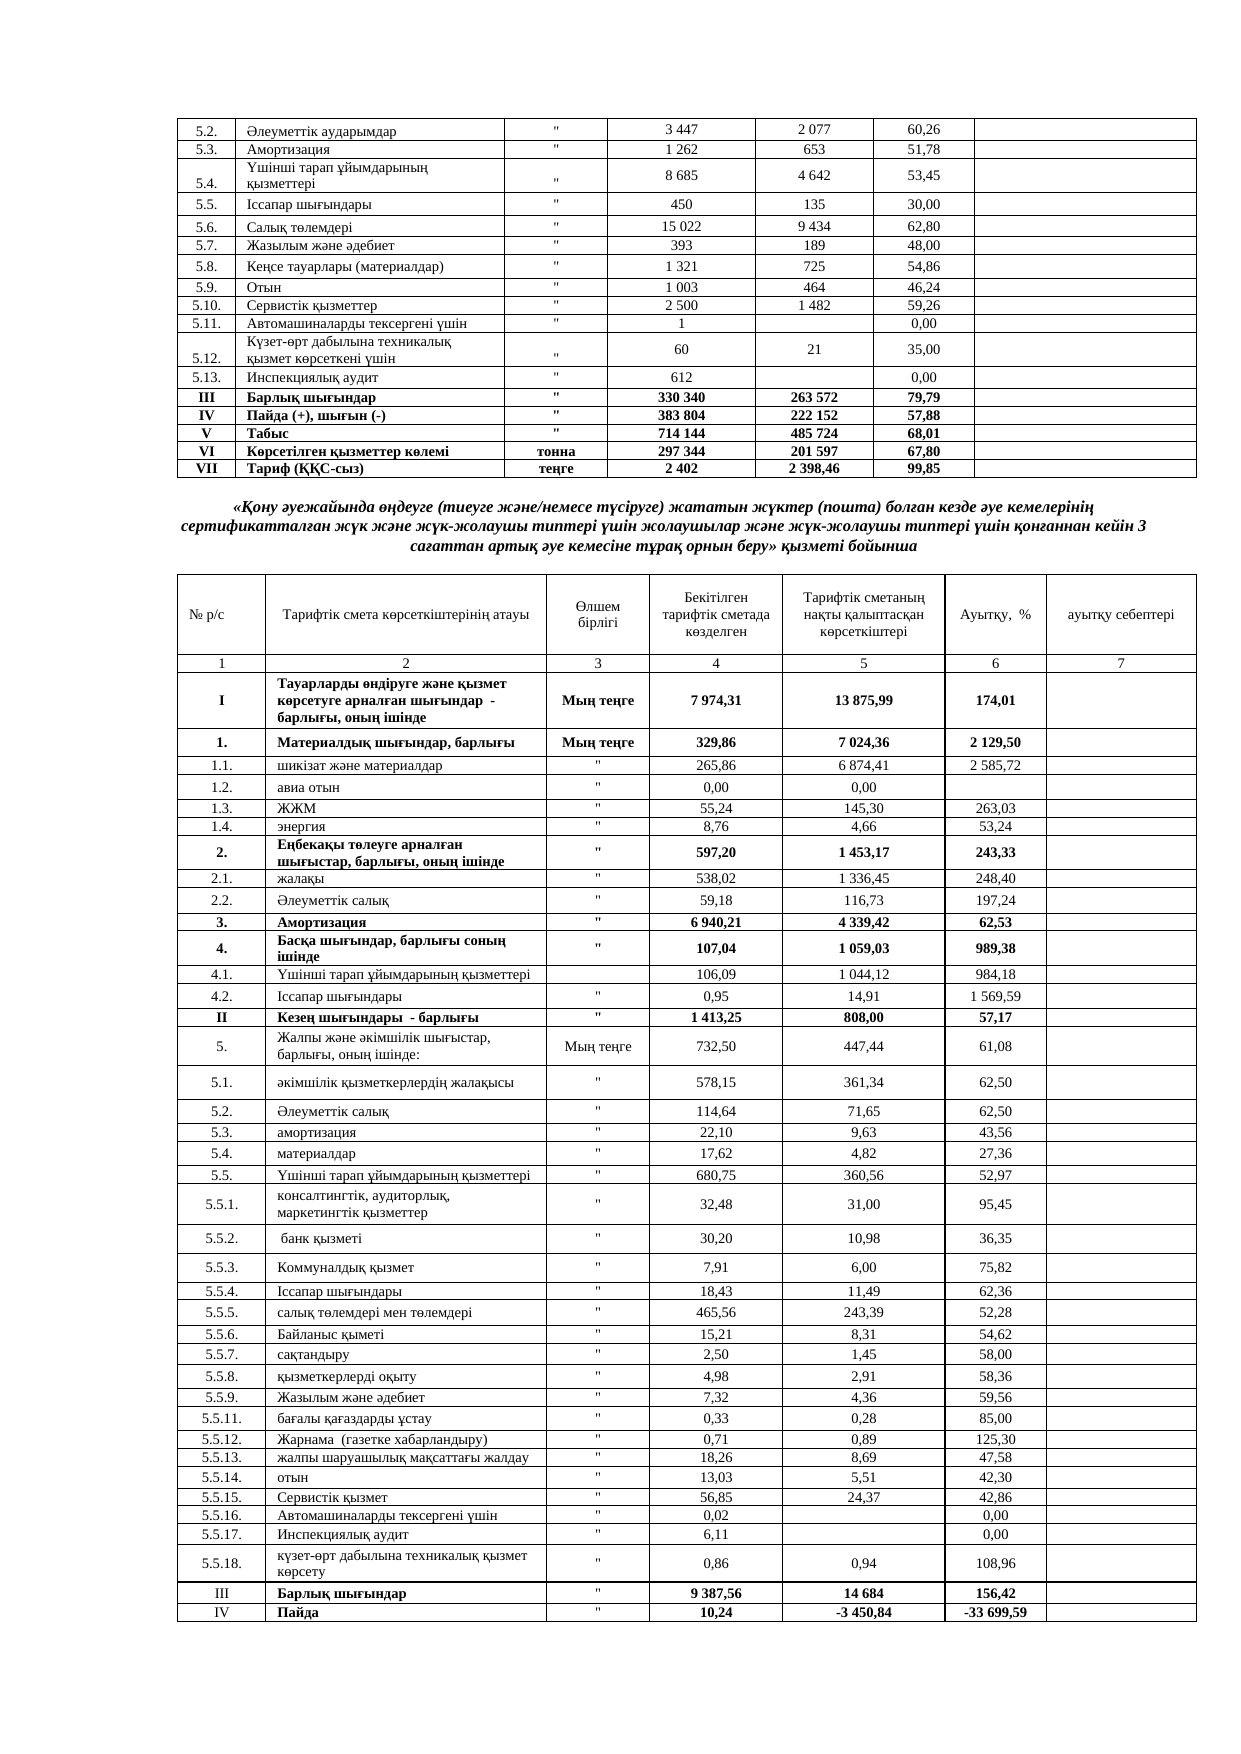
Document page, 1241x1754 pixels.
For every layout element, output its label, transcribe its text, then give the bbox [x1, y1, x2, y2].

table_cell 680,75 [650, 1166, 782, 1183]
table_cell " [547, 1300, 649, 1325]
table_cell 51,78 [874, 141, 974, 157]
table_cell [1047, 1407, 1196, 1430]
table_cell [1047, 729, 1196, 756]
table_cell 27,36 [946, 1142, 1046, 1165]
table_cell 5.5.17. [178, 1524, 265, 1544]
table_cell 52,28 [946, 1300, 1046, 1325]
table_cell 7 024,36 [783, 729, 944, 756]
table_cell 4,36 [783, 1389, 944, 1406]
table_cell 56,85 [650, 1489, 782, 1505]
table_cell 5.11. [178, 315, 235, 332]
table_cell 59,56 [946, 1389, 1046, 1406]
table_cell ЖЖМ [266, 800, 546, 817]
table_cell " [547, 1524, 649, 1544]
table_cell 5.5.18. [178, 1545, 265, 1581]
table_header № р/с [178, 575, 265, 654]
table_cell [975, 333, 1196, 366]
table_cell энергия [266, 818, 546, 834]
table_cell 0,86 [650, 1545, 782, 1581]
table_cell " [547, 870, 649, 887]
table_cell 5.5.9. [178, 1389, 265, 1406]
table_cell амортизация [266, 1124, 546, 1141]
table_cell 62,36 [946, 1283, 1046, 1299]
table_cell 2 500 [608, 297, 755, 314]
table_cell " [505, 141, 607, 157]
table_cell 1.2. [178, 775, 265, 799]
table_cell 47,58 [946, 1449, 1046, 1466]
table_cell [975, 425, 1196, 441]
table_cell 485 724 [756, 425, 873, 441]
table_cell Салық төлемдері [236, 216, 504, 236]
table_cell 18,26 [650, 1449, 782, 1466]
table_cell [1047, 800, 1196, 817]
table_cell Пайда [266, 1604, 546, 1621]
table_cell " [547, 931, 649, 965]
table_cell 4 339,42 [783, 914, 944, 930]
table_cell 4 642 [756, 159, 873, 192]
table_cell 5.6. [178, 216, 235, 236]
table_cell 5.5. [178, 193, 235, 215]
table_cell [547, 966, 649, 983]
table_cell Автомашиналарды тексергені үшін [266, 1506, 546, 1523]
table_cell [1047, 1283, 1196, 1299]
table_cell 383 804 [608, 407, 755, 423]
table_cell [1047, 1254, 1196, 1282]
table_cell консалтингтік, аудиторлық, маркетингтік қызметтер [266, 1184, 546, 1224]
table_cell 5.4. [178, 1142, 265, 1165]
table_cell 43,56 [946, 1124, 1046, 1141]
table_cell 3 447 [608, 119, 755, 140]
table_cell " [547, 1184, 649, 1224]
table_cell 125,30 [946, 1431, 1046, 1448]
table_cell 24,37 [783, 1489, 944, 1505]
table_cell 2 [266, 655, 546, 672]
table_cell 0,33 [650, 1407, 782, 1430]
table_cell жалпы шаруашылық мақсаттағы жалдау [266, 1449, 546, 1466]
table_cell -3 450,84 [783, 1604, 944, 1621]
table_cell 5.5.2. [178, 1225, 265, 1252]
table_cell " [505, 315, 607, 332]
table_cell " [547, 1545, 649, 1581]
table_cell [975, 407, 1196, 423]
table_cell [1047, 1524, 1196, 1544]
table_cell 32,48 [650, 1184, 782, 1224]
table_cell 0,00 [874, 315, 974, 332]
table_cell Мың теңге [547, 673, 649, 728]
table_cell " [547, 1225, 649, 1252]
table_cell 0,00 [946, 1506, 1046, 1523]
table_cell [1047, 1124, 1196, 1141]
table_cell 8,69 [783, 1449, 944, 1466]
table_cell 1 321 [608, 255, 755, 278]
table_cell 201 597 [756, 442, 873, 459]
table_cell теңге [505, 460, 607, 477]
table_cell 0,00 [946, 1524, 1046, 1544]
table_cell Күзет-өрт дабылына техникалық қызмет көрсеткені үшін [236, 333, 504, 366]
table_cell 2 077 [756, 119, 873, 140]
table_cell II [178, 1009, 265, 1026]
table_cell " [505, 159, 607, 192]
table_cell [1047, 888, 1196, 912]
table_cell [1047, 1100, 1196, 1123]
table_cell " [547, 1583, 649, 1603]
table_cell [1047, 1184, 1196, 1224]
table_cell материалдар [266, 1142, 546, 1165]
table_cell 95,45 [946, 1184, 1046, 1224]
table_cell 263,03 [946, 800, 1046, 817]
table_cell 5.5. [178, 1166, 265, 1183]
table_cell 5 [783, 655, 944, 672]
table_cell III [178, 1583, 265, 1603]
table_cell " [547, 1449, 649, 1466]
table_cell [1047, 1431, 1196, 1448]
table_cell 68,01 [874, 425, 974, 441]
table_cell тонна [505, 442, 607, 459]
table_cell 0,02 [650, 1506, 782, 1523]
table_cell 108,96 [946, 1545, 1046, 1581]
table_cell 5.4. [178, 159, 235, 192]
table_cell 2,50 [650, 1344, 782, 1364]
table_cell 57,17 [946, 1009, 1046, 1026]
table_cell " [547, 914, 649, 930]
table_cell 450 [608, 193, 755, 215]
table_cell [1047, 1326, 1196, 1343]
table_cell [1047, 870, 1196, 887]
table_cell III [178, 389, 235, 406]
table_cell [1047, 1066, 1196, 1099]
table_cell 62,80 [874, 216, 974, 236]
table_cell " [547, 1431, 649, 1448]
table_cell [1047, 818, 1196, 834]
table_cell 10,98 [783, 1225, 944, 1252]
table_cell 2 402 [608, 460, 755, 477]
table_cell 85,00 [946, 1407, 1046, 1430]
table_cell 1.3. [178, 800, 265, 817]
table_cell Пайда (+), шығын (-) [236, 407, 504, 423]
table_cell [1047, 966, 1196, 983]
table_cell " [505, 297, 607, 314]
table_cell 5.5.5. [178, 1300, 265, 1325]
table_cell шикізат және материалдар [266, 757, 546, 774]
table_cell 265,86 [650, 757, 782, 774]
table_cell 612 [608, 367, 755, 388]
table_cell 597,20 [650, 836, 782, 869]
table_cell 243,33 [946, 836, 1046, 869]
table_cell 243,39 [783, 1300, 944, 1325]
table_cell 57,88 [874, 407, 974, 423]
table_cell 0,95 [650, 984, 782, 1008]
table_cell Табыс [236, 425, 504, 441]
table_cell 135 [756, 193, 873, 215]
table_cell " [547, 1283, 649, 1299]
table_cell банк қызметі [266, 1225, 546, 1252]
table_cell " [547, 1066, 649, 1099]
table_cell [975, 193, 1196, 215]
table_cell 7 [1047, 655, 1196, 672]
table_cell " [547, 1467, 649, 1488]
table_cell " [547, 1254, 649, 1282]
table_cell 6 940,21 [650, 914, 782, 930]
table_cell [975, 315, 1196, 332]
table_cell 58,36 [946, 1365, 1046, 1388]
table_cell Материалдық шығындар, барлығы [266, 729, 546, 756]
table_cell " [547, 1124, 649, 1141]
table_cell 30,20 [650, 1225, 782, 1252]
table_cell Мың теңге [547, 729, 649, 756]
table_cell 465,56 [650, 1300, 782, 1325]
table_cell [975, 279, 1196, 296]
table_cell " [547, 888, 649, 912]
table_cell 21 [756, 333, 873, 366]
table_cell 360,56 [783, 1166, 944, 1183]
table_cell 13 875,99 [783, 673, 944, 728]
table_cell 11,49 [783, 1283, 944, 1299]
table_cell 4.1. [178, 966, 265, 983]
table_cell Басқа шығындар, барлығы соның ішінде [266, 931, 546, 965]
table_cell Жазылым және әдебиет [266, 1389, 546, 1406]
table_cell 1 059,03 [783, 931, 944, 965]
table_cell 156,42 [946, 1583, 1046, 1603]
table_cell 52,97 [946, 1166, 1046, 1183]
table_cell [1047, 775, 1196, 799]
table_cell 48,00 [874, 237, 974, 254]
table_cell [975, 442, 1196, 459]
table_header Бекітілген тарифтік сметада көзделген [650, 575, 782, 654]
table_cell 6,11 [650, 1524, 782, 1544]
table_cell [1047, 931, 1196, 965]
table_cell Амортизация [236, 141, 504, 157]
table_cell 46,24 [874, 279, 974, 296]
table_cell 2,91 [783, 1365, 944, 1388]
table_cell жалақы [266, 870, 546, 887]
table_header Тарифтік сметаның нақты қалыптасқан көрсеткіштері [783, 575, 944, 654]
table_cell [975, 216, 1196, 236]
table_cell V [178, 425, 235, 441]
table_cell 2 585,72 [946, 757, 1046, 774]
table_cell [1047, 1604, 1196, 1621]
table_cell 1 413,25 [650, 1009, 782, 1026]
table_cell 2.1. [178, 870, 265, 887]
table_cell [1047, 1027, 1196, 1065]
table_cell 808,00 [783, 1009, 944, 1026]
table_cell 2.2. [178, 888, 265, 912]
table_cell [1047, 1300, 1196, 1325]
table_cell [1047, 1506, 1196, 1523]
table_cell [783, 1524, 944, 1544]
table_cell 1,45 [783, 1344, 944, 1364]
table_cell 0,00 [783, 775, 944, 799]
table_cell " [547, 1365, 649, 1388]
table_cell " [547, 1344, 649, 1364]
table_header Тарифтік смета көрсеткіштерінің атауы [266, 575, 546, 654]
table_cell 5.5.1. [178, 1184, 265, 1224]
table_header Ауытқу, % [946, 575, 1046, 654]
table_cell 1 336,45 [783, 870, 944, 887]
table_cell 53,24 [946, 818, 1046, 834]
table_cell 114,64 [650, 1100, 782, 1123]
table_cell 61,08 [946, 1027, 1046, 1065]
table_cell " [547, 1389, 649, 1406]
table_cell 5.5.3. [178, 1254, 265, 1282]
table_cell 1 003 [608, 279, 755, 296]
table_cell 9 387,56 [650, 1583, 782, 1603]
table_cell [975, 237, 1196, 254]
table_cell IV [178, 1604, 265, 1621]
table_cell 1 044,12 [783, 966, 944, 983]
table_cell 330 340 [608, 389, 755, 406]
table_cell -33 699,59 [946, 1604, 1046, 1621]
table_cell 1.1. [178, 757, 265, 774]
table_cell 1 569,59 [946, 984, 1046, 1008]
table_cell " [547, 1489, 649, 1505]
table_cell 71,65 [783, 1100, 944, 1123]
table_cell 5.2. [178, 1100, 265, 1123]
table_cell 79,79 [874, 389, 974, 406]
table_cell " [547, 836, 649, 869]
table_cell 5.9. [178, 279, 235, 296]
table_cell " [505, 255, 607, 278]
table_cell Амортизация [266, 914, 546, 930]
table_cell 1 482 [756, 297, 873, 314]
table_cell 263 572 [756, 389, 873, 406]
table_cell VI [178, 442, 235, 459]
table_cell 13,03 [650, 1467, 782, 1488]
table_cell 5.7. [178, 237, 235, 254]
table_cell 14,91 [783, 984, 944, 1008]
table_cell 0,00 [874, 367, 974, 388]
table_cell 0,28 [783, 1407, 944, 1430]
table_cell 15 022 [608, 216, 755, 236]
table_cell 31,00 [783, 1184, 944, 1224]
table_cell 145,30 [783, 800, 944, 817]
table_cell 5.1. [178, 1066, 265, 1099]
table_cell [1047, 1389, 1196, 1406]
table_cell 464 [756, 279, 873, 296]
table_cell 1 [178, 655, 265, 672]
table_cell 75,82 [946, 1254, 1046, 1282]
table_cell Әлеуметтік салық [266, 1100, 546, 1123]
table_cell 62,50 [946, 1100, 1046, 1123]
table_cell 55,24 [650, 800, 782, 817]
table_cell [975, 159, 1196, 192]
table_cell 248,40 [946, 870, 1046, 887]
table_cell 5.5.12. [178, 1431, 265, 1448]
table_cell [1047, 1225, 1196, 1252]
table_cell 4,82 [783, 1142, 944, 1165]
table_cell 1 453,17 [783, 836, 944, 869]
table_cell 197,24 [946, 888, 1046, 912]
table_cell 984,18 [946, 966, 1046, 983]
table_cell Әлеуметтік аударымдар [236, 119, 504, 140]
table_cell 5.12. [178, 333, 235, 366]
table_cell Коммуналдық қызмет [266, 1254, 546, 1282]
table_cell Жазылым және әдебиет [236, 237, 504, 254]
table_cell [975, 141, 1196, 157]
table_cell " [505, 407, 607, 423]
table_cell " [547, 1604, 649, 1621]
table_cell [756, 315, 873, 332]
table_cell " [547, 1166, 649, 1183]
table_cell 6,00 [783, 1254, 944, 1282]
table_cell 5.5.6. [178, 1326, 265, 1343]
table_cell Тауарларды өндіруге және қызмет көрсетуге арналған шығындар - барлығы, оның ішінде [266, 673, 546, 728]
table_cell 5.2. [178, 119, 235, 140]
table_cell Барлық шығындар [236, 389, 504, 406]
table_cell " [547, 757, 649, 774]
table_cell 4. [178, 931, 265, 965]
table_cell 5.5.15. [178, 1489, 265, 1505]
table_cell [946, 775, 1046, 799]
table_cell [1047, 1467, 1196, 1488]
table_cell " [505, 279, 607, 296]
table_cell [1047, 1583, 1196, 1603]
table_cell Байланыс қыметі [266, 1326, 546, 1343]
table_cell " [547, 1326, 649, 1343]
table_cell 189 [756, 237, 873, 254]
table_cell 18,43 [650, 1283, 782, 1299]
table_cell " [505, 119, 607, 140]
table_cell " [547, 1100, 649, 1123]
table_cell [783, 1506, 944, 1523]
table_cell 7,32 [650, 1389, 782, 1406]
table_cell 4 [650, 655, 782, 672]
table_cell [1047, 1545, 1196, 1581]
table_cell " [505, 193, 607, 215]
table_cell [1047, 1009, 1196, 1026]
table_cell [975, 367, 1196, 388]
table_cell Инспекциялық аудит [236, 367, 504, 388]
table_cell [756, 367, 873, 388]
table_cell 60 [608, 333, 755, 366]
table_cell " [547, 1142, 649, 1165]
table_cell [975, 255, 1196, 278]
table_cell 62,53 [946, 914, 1046, 930]
table_cell Еңбекақы төлеуге арналған шығыстар, барлығы, оның ішінде [266, 836, 546, 869]
table_cell [1047, 836, 1196, 869]
table_cell 1.4. [178, 818, 265, 834]
table_cell 58,00 [946, 1344, 1046, 1364]
table_cell күзет-өрт дабылына техникалық қызмет көрсету [266, 1545, 546, 1581]
table_cell 5.3. [178, 141, 235, 157]
table_cell Инспекциялық аудит [266, 1524, 546, 1544]
table_cell Іссапар шығындары [266, 1283, 546, 1299]
table_cell 2 129,50 [946, 729, 1046, 756]
table_cell Кеңсе тауарлары (материалдар) [236, 255, 504, 278]
table_cell 5.5.8. [178, 1365, 265, 1388]
table_cell 7,91 [650, 1254, 782, 1282]
table_cell 329,86 [650, 729, 782, 756]
table_cell 5. [178, 1027, 265, 1065]
table_cell Мың теңге [547, 1027, 649, 1065]
table_cell 54,62 [946, 1326, 1046, 1343]
table_cell 989,38 [946, 931, 1046, 965]
table_cell 14 684 [783, 1583, 944, 1603]
table_cell 6 [946, 655, 1046, 672]
table_cell 447,44 [783, 1027, 944, 1065]
table_cell 10,24 [650, 1604, 782, 1621]
table_cell 0,89 [783, 1431, 944, 1448]
table_cell 653 [756, 141, 873, 157]
table_cell Отын [236, 279, 504, 296]
table_cell 22,10 [650, 1124, 782, 1141]
table_cell 361,34 [783, 1066, 944, 1099]
table_cell 1 262 [608, 141, 755, 157]
table_cell " [547, 1407, 649, 1430]
table_cell 714 144 [608, 425, 755, 441]
table_cell Үшінші тарап ұйымдарының қызметтері [266, 966, 546, 983]
table_cell 5.5.7. [178, 1344, 265, 1364]
table_cell 42,86 [946, 1489, 1046, 1505]
table_cell 60,26 [874, 119, 974, 140]
table_cell 8 685 [608, 159, 755, 192]
table_cell 5.10. [178, 297, 235, 314]
table_cell 174,01 [946, 673, 1046, 728]
table_cell 1. [178, 729, 265, 756]
table_cell 4,66 [783, 818, 944, 834]
table_cell IV [178, 407, 235, 423]
table_cell 3 [547, 655, 649, 672]
table_cell 578,15 [650, 1066, 782, 1099]
table_cell [975, 297, 1196, 314]
table_cell [975, 119, 1196, 140]
table_header Өлшем бірлігі [547, 575, 649, 654]
table_cell Көрсетілген қызметтер көлемі [236, 442, 504, 459]
table_cell 4,98 [650, 1365, 782, 1388]
table_cell [1047, 673, 1196, 728]
table_cell 5.13. [178, 367, 235, 388]
table_cell Үшінші тарап ұйымдарының қызметтері [236, 159, 504, 192]
table_cell 5.5.14. [178, 1467, 265, 1488]
table_cell 1 [608, 315, 755, 332]
table_cell " [547, 1009, 649, 1026]
table_cell [1047, 1344, 1196, 1364]
table_cell " [505, 389, 607, 406]
table_cell " [547, 800, 649, 817]
table_cell Жалпы және әкімшілік шығыстар, барлығы, оның ішінде: [266, 1027, 546, 1065]
table_cell 107,04 [650, 931, 782, 965]
table_cell Сервистік қызмет [266, 1489, 546, 1505]
table_cell Автомашиналарды тексергені үшін [236, 315, 504, 332]
table_cell бағалы қағаздарды ұстау [266, 1407, 546, 1430]
table_cell 732,50 [650, 1027, 782, 1065]
table_cell 0,00 [650, 775, 782, 799]
table_cell 5.8. [178, 255, 235, 278]
table_cell 36,35 [946, 1225, 1046, 1252]
table_cell [1047, 1489, 1196, 1505]
table_cell 725 [756, 255, 873, 278]
table_cell 0,94 [783, 1545, 944, 1581]
table_cell " [505, 333, 607, 366]
table_cell 62,50 [946, 1066, 1046, 1099]
table_cell [1047, 1365, 1196, 1388]
table_cell [1047, 914, 1196, 930]
table_cell Тариф (ҚҚС-сыз) [236, 460, 504, 477]
table_cell 59,18 [650, 888, 782, 912]
table_cell 297 344 [608, 442, 755, 459]
table_cell 538,02 [650, 870, 782, 887]
table_cell Кезең шығындары - барлығы [266, 1009, 546, 1026]
table_cell 393 [608, 237, 755, 254]
table_cell [1047, 757, 1196, 774]
table_cell [975, 389, 1196, 406]
table_cell сақтандыру [266, 1344, 546, 1364]
table_cell 222 152 [756, 407, 873, 423]
table_cell 8,31 [783, 1326, 944, 1343]
table_cell " [547, 984, 649, 1008]
table_header ауытқу себептері [1047, 575, 1196, 654]
table_cell 9,63 [783, 1124, 944, 1141]
table_cell 2 398,46 [756, 460, 873, 477]
table_cell " [547, 1506, 649, 1523]
table_cell " [547, 775, 649, 799]
table_cell 59,26 [874, 297, 974, 314]
table_cell 116,73 [783, 888, 944, 912]
table_cell 9 434 [756, 216, 873, 236]
table_cell 30,00 [874, 193, 974, 215]
table_cell 17,62 [650, 1142, 782, 1165]
table_cell [1047, 1166, 1196, 1183]
table_cell " [505, 237, 607, 254]
table_cell Барлық шығындар [266, 1583, 546, 1603]
table_cell I [178, 673, 265, 728]
table_cell 3. [178, 914, 265, 930]
table_cell 5,51 [783, 1467, 944, 1488]
table_cell " [547, 818, 649, 834]
table_cell отын [266, 1467, 546, 1488]
table_cell 99,85 [874, 460, 974, 477]
table_cell VII [178, 460, 235, 477]
table_cell [975, 460, 1196, 477]
table_cell 4.2. [178, 984, 265, 1008]
table_cell 2. [178, 836, 265, 869]
table_cell Үшінші тарап ұйымдарының қызметтері [266, 1166, 546, 1183]
table_cell " [505, 367, 607, 388]
table_cell Әлеуметтік салық [266, 888, 546, 912]
table_cell Жарнама (газетке хабарландыру) [266, 1431, 546, 1448]
table_cell [1047, 1449, 1196, 1466]
table_cell 67,80 [874, 442, 974, 459]
table_cell Іссапар шығындары [266, 984, 546, 1008]
table_cell 5.5.11. [178, 1407, 265, 1430]
table_cell 54,86 [874, 255, 974, 278]
table_cell 5.3. [178, 1124, 265, 1141]
table_cell [1047, 984, 1196, 1008]
table_cell авиа отын [266, 775, 546, 799]
table_cell Сервистік қызметтер [236, 297, 504, 314]
table_cell " [505, 425, 607, 441]
table_cell 0,71 [650, 1431, 782, 1448]
table_cell 5.5.4. [178, 1283, 265, 1299]
table_cell 5.5.16. [178, 1506, 265, 1523]
table_cell 7 974,31 [650, 673, 782, 728]
table_cell Іссапар шығындары [236, 193, 504, 215]
table_cell 53,45 [874, 159, 974, 192]
table_cell 6 874,41 [783, 757, 944, 774]
table_cell 15,21 [650, 1326, 782, 1343]
table_cell " [505, 216, 607, 236]
table_cell 106,09 [650, 966, 782, 983]
table_cell әкімшілік қызметкерлердің жалақысы [266, 1066, 546, 1099]
text «Қону әуежайында өңдеуге (тиеуге және/немесе түсіруге) жататын жүктер (пошта) болған кезде әуе кемелерінің сертификатталған жүк және жүк-жолаушы типтері үшін жолаушылар және жүк-жолаушы типтері үшін қонғаннан кейін 3 сағаттан артық әуе кемесіне тұрақ орнын беру» қызметі бойынша [177, 497, 1152, 554]
table_cell 42,30 [946, 1467, 1046, 1488]
table_cell 5.5.13. [178, 1449, 265, 1466]
table_cell қызметкерлерді оқыту [266, 1365, 546, 1388]
table_cell 8,76 [650, 818, 782, 834]
table_cell [1047, 1142, 1196, 1165]
table_cell 35,00 [874, 333, 974, 366]
table_cell салық төлемдері мен төлемдері [266, 1300, 546, 1325]
